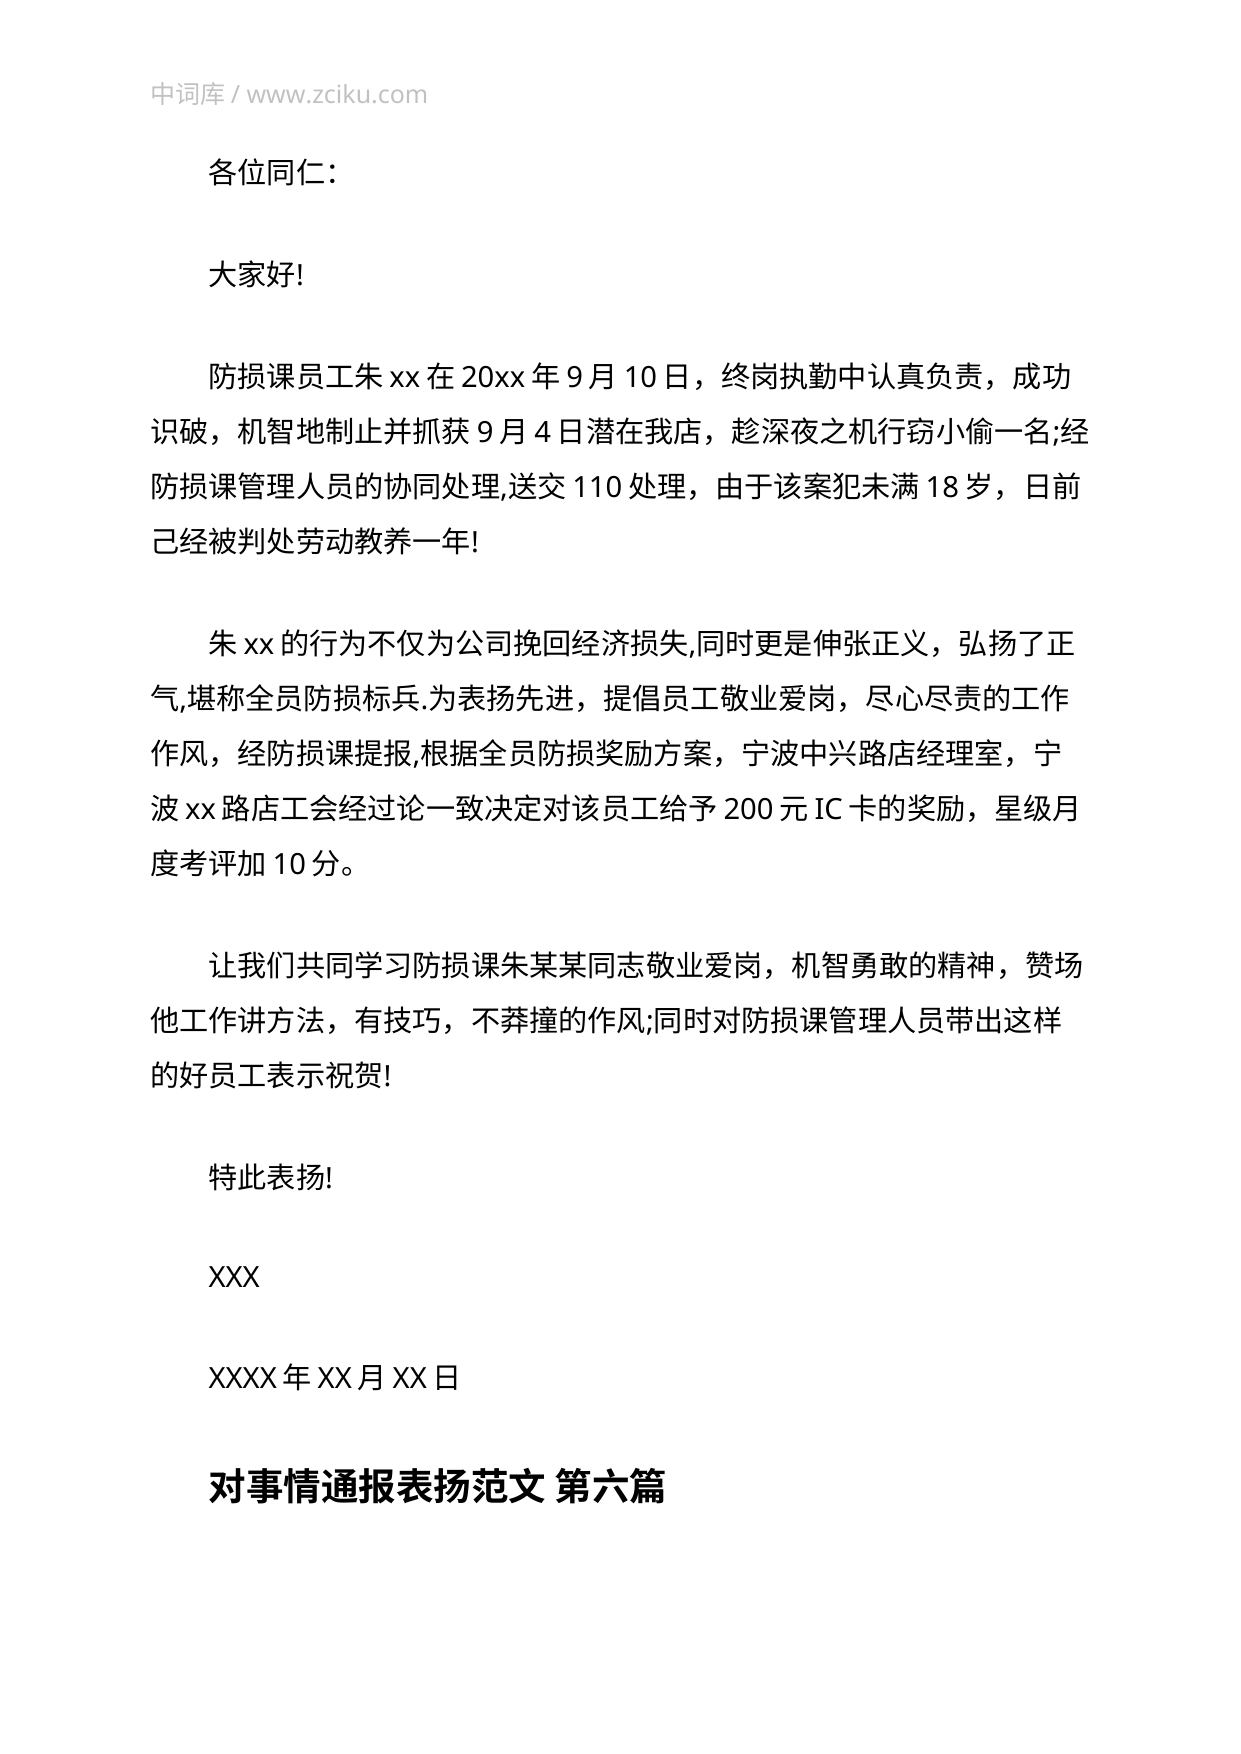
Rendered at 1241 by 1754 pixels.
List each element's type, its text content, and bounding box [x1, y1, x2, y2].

text XXX [150, 1257, 1090, 1296]
text 大家好! [150, 252, 1090, 294]
text 让我们共同学习防损课朱某某同志敬业爱岗，机智勇敢的精神，赞场他工作讲方法，有技巧，不莽撞的作风;同时对防损课管理人员带出这样的好员工表示祝贺! [150, 943, 1090, 1095]
text 朱xx的行为不仅为公司挽回经济损失,同时更是伸张正义，弘扬了正气,堪称全员防损标兵.为表扬先进，提倡员工敬业爱岗，尽心尽责的工作作风，经防损课提报,根据全员防损奖励方案，宁波中兴路店经理室，宁波xx路店工会经过论一致决定对该员工给予200元IC卡的奖励，星级月度考评加10分。 [150, 621, 1090, 883]
text XXXX年XX月XX日 [150, 1355, 1090, 1397]
text 各位同仁： [150, 150, 1090, 192]
text 对事情通报表扬范文 第六篇 [150, 1457, 1090, 1511]
text 特此表扬! [150, 1154, 1090, 1197]
text 防损课员工朱xx在20xx年9月10日，终岗执勤中认真负责，成功识破，机智地制止并抓获9月4日潜在我店，趁深夜之机行窃小偷一名;经防损课管理人员的协同处理,送交110处理，由于该案犯未满18岁，日前己经被判处劳动教养一年! [150, 354, 1090, 561]
